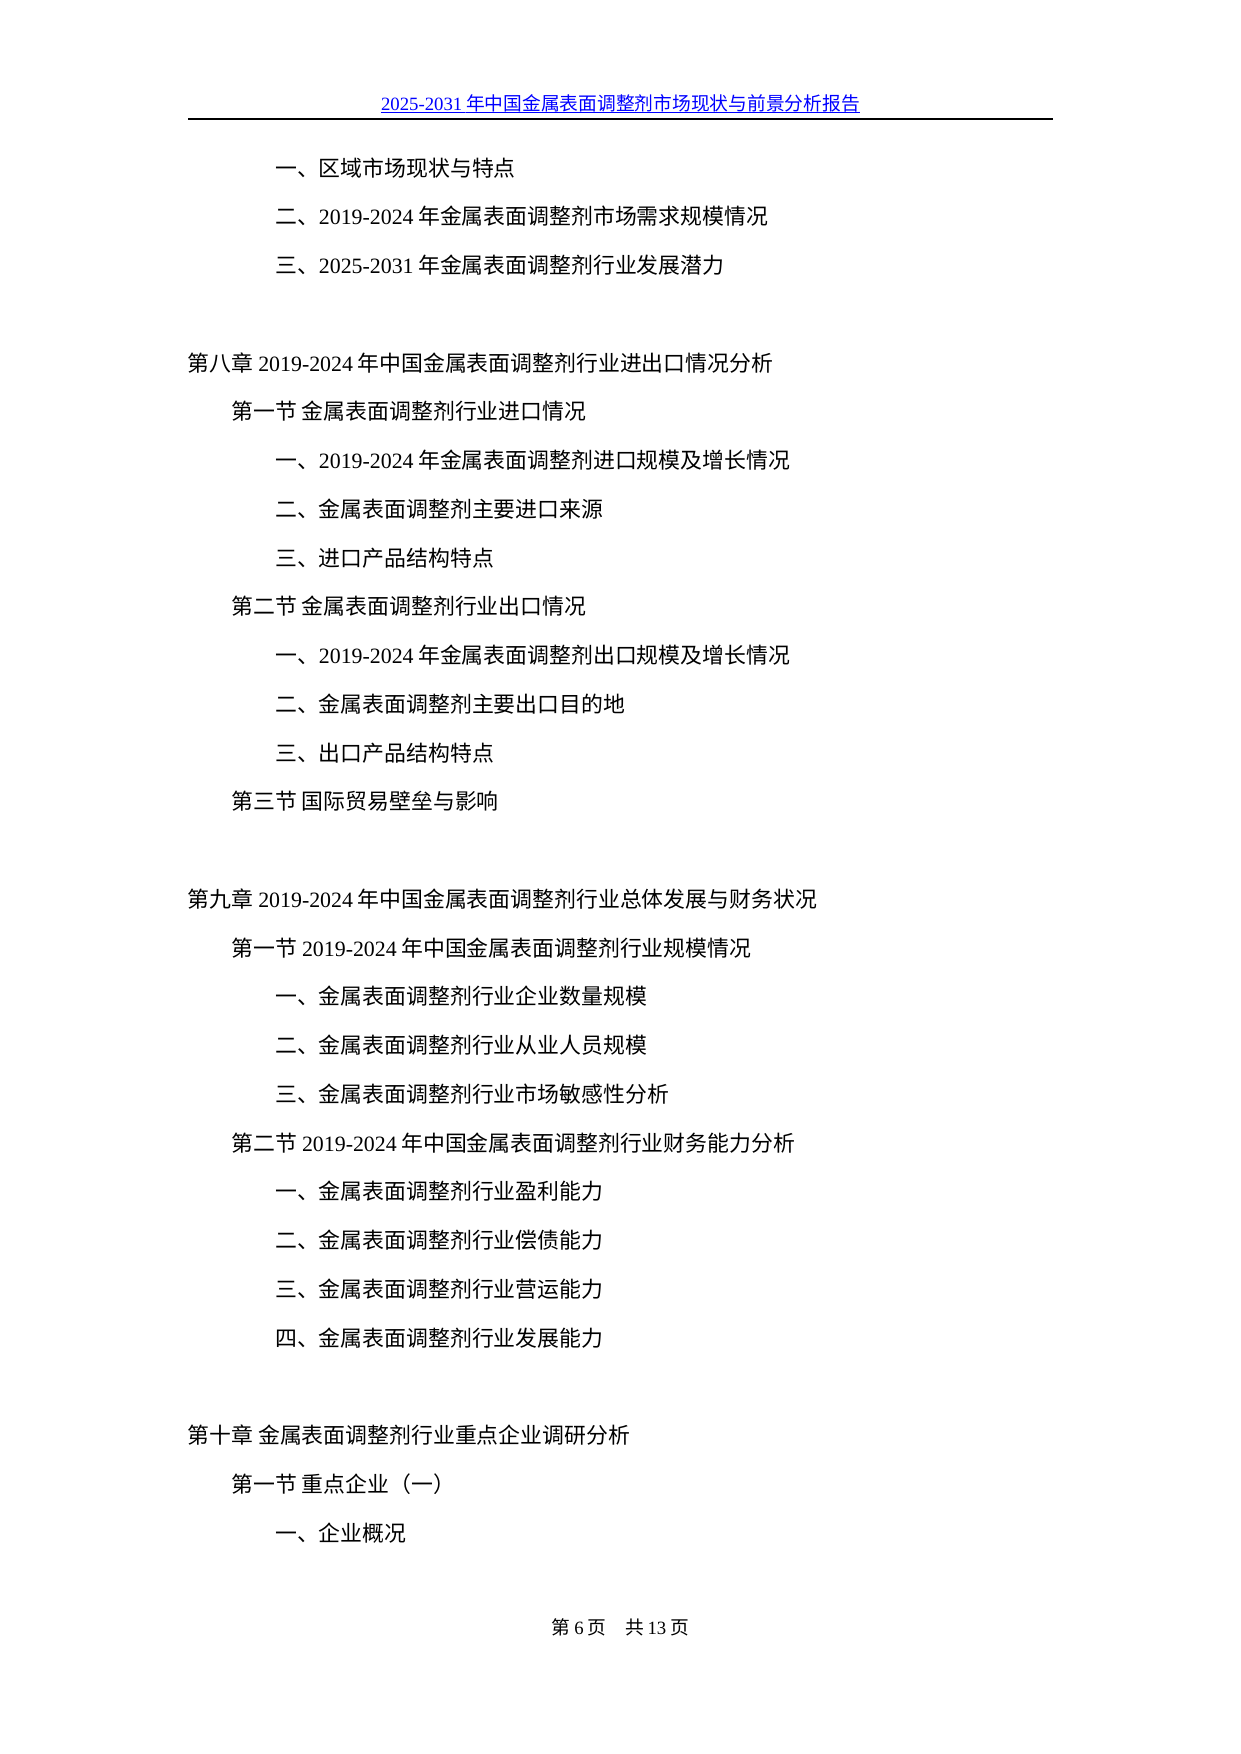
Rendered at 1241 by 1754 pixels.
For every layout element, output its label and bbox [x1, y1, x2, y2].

text [187, 150, 1053, 1548]
